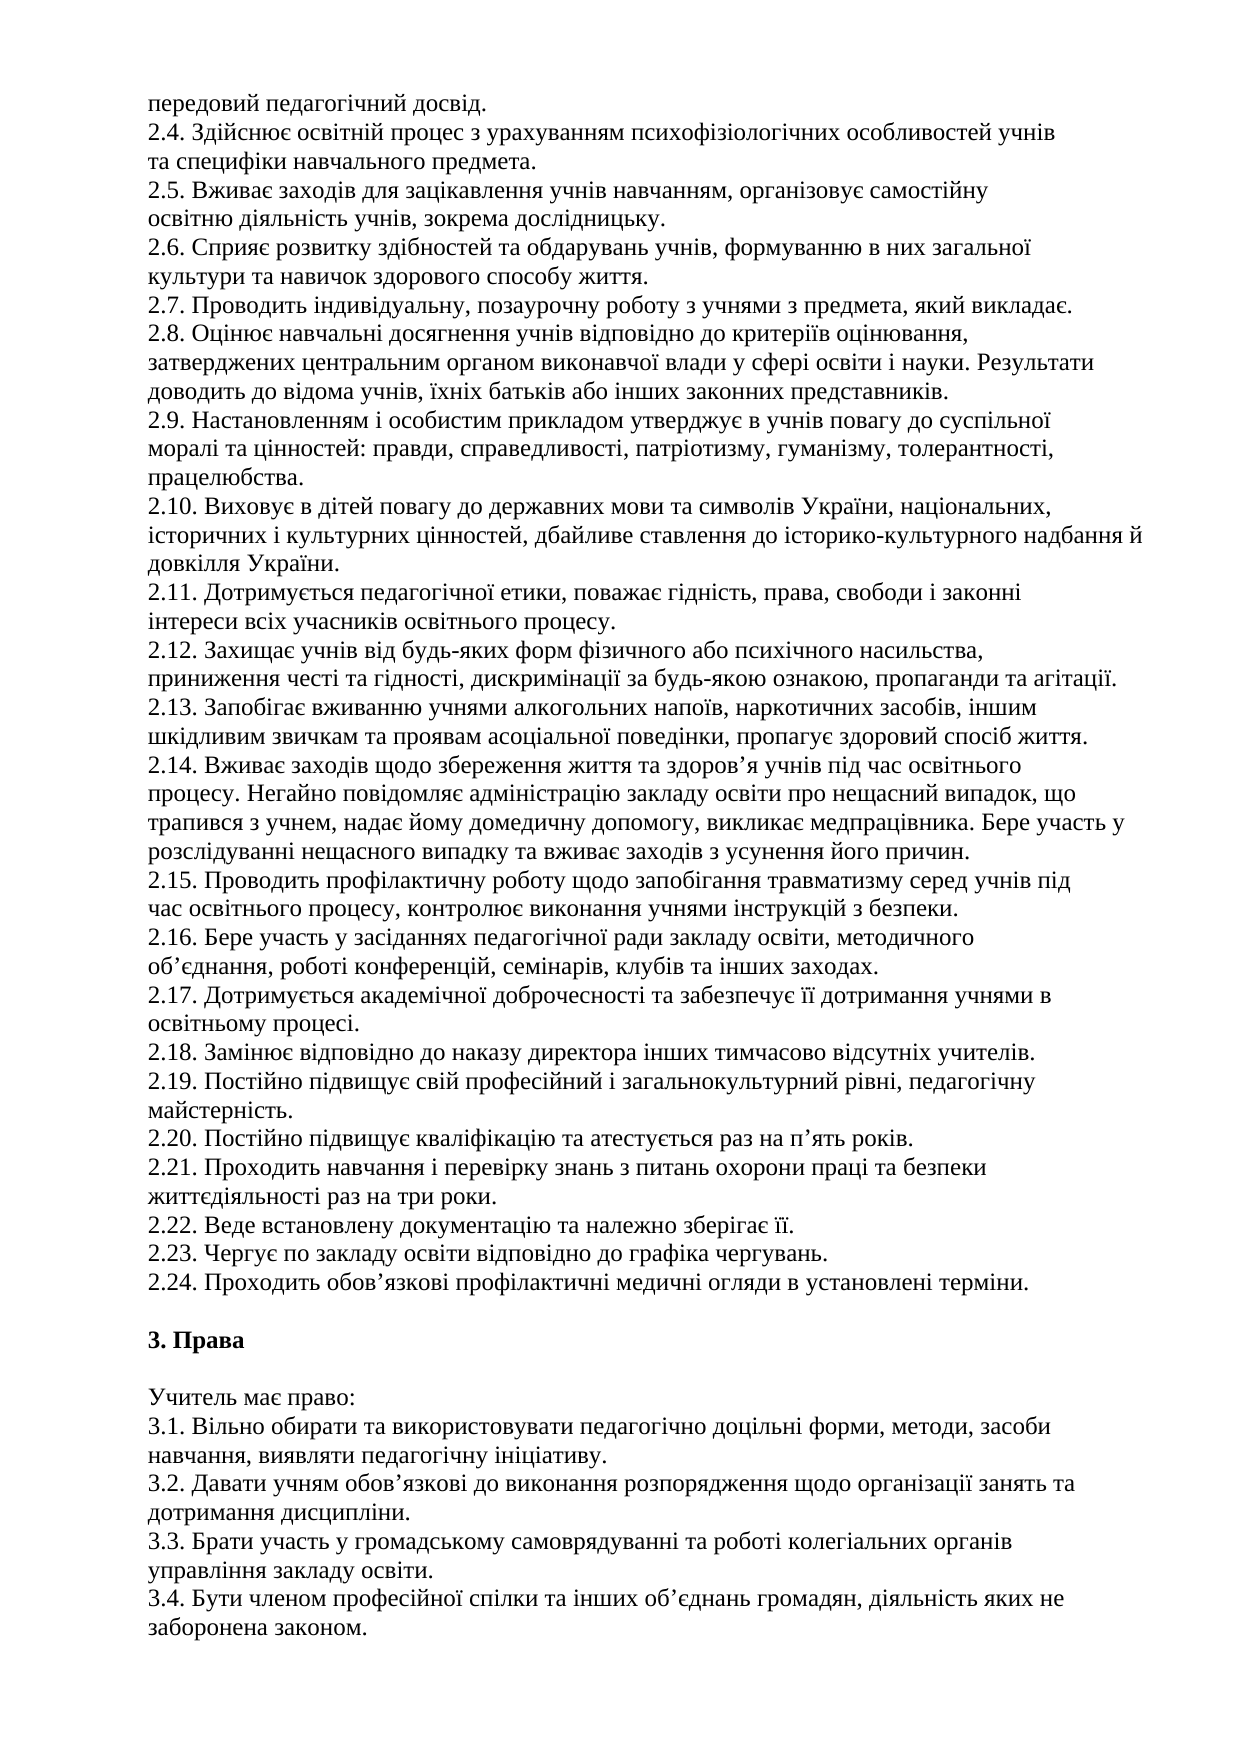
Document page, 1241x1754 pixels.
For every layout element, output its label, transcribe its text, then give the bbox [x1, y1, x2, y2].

text навчання, виявляти педагогічну ініціативу. [148, 1440, 1152, 1468]
text освітню діяльність учнів, зокрема дослідницьку. [148, 203, 1152, 232]
text культури та навичок здорового способу життя. [148, 261, 1152, 290]
text затверджених центральним органом виконавчої влади у сфері освіти і науки. Результати [148, 347, 1152, 376]
text доводить до відома учнів, їхніх батьків або інших законних представників. [148, 376, 1152, 405]
text передовий педагогічний досвід. [148, 88, 1152, 117]
text 3.2. Давати учням обов’язкові до виконання розпорядження щодо організації занять та [148, 1468, 1152, 1497]
text 2.12. Захищає учнів від будь-яких форм фізичного або психічного насильства, [148, 635, 1152, 663]
text управління закладу освіти. [148, 1555, 1152, 1583]
text приниження честі та гідності, дискримінації за будь-якою ознакою, пропаганди та агітації. [148, 663, 1152, 692]
text заборонена законом. [148, 1612, 1152, 1641]
text 2.15. Проводить профілактичну роботу щодо запобігання травматизму серед учнів під [148, 865, 1152, 893]
text 2.17. Дотримується академічної доброчесності та забезпечує її дотримання учнями в [148, 980, 1152, 1008]
text 2.14. Вживає заходів щодо збереження життя та здоров’я учнів під час освітнього [148, 750, 1152, 778]
text 3.4. Бути членом професійної спілки та інших об’єднань громадян, діяльність яких не [148, 1583, 1152, 1612]
text Учитель має право: [148, 1382, 1152, 1411]
text розслідуванні нещасного випадку та вживає заходів з усунення його причин. [148, 836, 1152, 865]
text майстерність. [148, 1095, 1152, 1123]
text шкідливим звичкам та проявам асоціальної поведінки, пропагує здоровий спосіб життя. [148, 721, 1152, 750]
text 3. Права [148, 1325, 1152, 1353]
text процесу. Негайно повідомляє адміністрацію закладу освіти про нещасний випадок, що [148, 778, 1152, 807]
text 2.7. Проводить індивідуальну, позаурочну роботу з учнями з предмета, який викладає. [148, 290, 1152, 318]
text 2.5. Вживає заходів для зацікавлення учнів навчанням, організовує самостійну [148, 175, 1152, 203]
text трапився з учнем, надає йому домедичну допомогу, викликає медпрацівника. Бере участь у [148, 807, 1152, 836]
text 2.10. Виховує в дітей повагу до державних мови та символів України, національних, [148, 491, 1152, 520]
text 2.8. Оцінює навчальні досягнення учнів відповідно до критеріїв оцінювання, [148, 318, 1152, 347]
text 2.18. Замінює відповідно до наказу директора інших тимчасово відсутніх учителів. [148, 1037, 1152, 1066]
text інтереси всіх учасників освітнього процесу. [148, 606, 1152, 635]
text 2.22. Веде встановлену документацію та належно зберігає її. [148, 1210, 1152, 1238]
text та специфіки навчального предмета. [148, 146, 1152, 175]
text 2.13. Запобігає вживанню учнями алкогольних напоїв, наркотичних засобів, іншим [148, 692, 1152, 721]
text історичних і культурних цінностей, дбайливе ставлення до історико-культурного надбання й [148, 520, 1152, 548]
text 2.6. Сприяє розвитку здібностей та обдарувань учнів, формуванню в них загальної [148, 232, 1152, 261]
text 2.19. Постійно підвищує свій професійний і загальнокультурний рівні, педагогічну [148, 1066, 1152, 1095]
text час освітнього процесу, контролює виконання учнями інструкцій з безпеки. [148, 893, 1152, 922]
text об’єднання, роботі конференцій, семінарів, клубів та інших заходах. [148, 951, 1152, 980]
text дотримання дисципліни. [148, 1497, 1152, 1526]
text моралі та цінностей: правди, справедливості, патріотизму, гуманізму, толерантності, [148, 433, 1152, 462]
text освітньому процесі. [148, 1008, 1152, 1037]
text 2.24. Проходить обов’язкові профілактичні медичні огляди в установлені терміни. [148, 1267, 1152, 1296]
text 2.11. Дотримується педагогічної етики, поважає гідність, права, свободи і законні [148, 577, 1152, 606]
text працелюбства. [148, 462, 1152, 491]
text 2.23. Чергує по закладу освіти відповідно до графіка чергувань. [148, 1238, 1152, 1267]
text 2.21. Проходить навчання і перевірку знань з питань охорони праці та безпеки [148, 1152, 1152, 1181]
text 3.1. Вільно обирати та використовувати педагогічно доцільні форми, методи, засоби [148, 1411, 1152, 1440]
text 2.20. Постійно підвищує кваліфікацію та атестується раз на п’ять років. [148, 1123, 1152, 1152]
text довкілля України. [148, 548, 1152, 577]
text 2.16. Бере участь у засіданнях педагогічної ради закладу освіти, методичного [148, 922, 1152, 951]
text 2.4. Здійснює освітній процес з урахуванням психофізіологічних особливостей учнів [148, 117, 1152, 146]
text 2.9. Настановленням і особистим прикладом утверджує в учнів повагу до суспільної [148, 405, 1152, 433]
text 3.3. Брати участь у громадському самоврядуванні та роботі колегіальних органів [148, 1526, 1152, 1555]
text життєдіяльності раз на три роки. [148, 1181, 1152, 1210]
